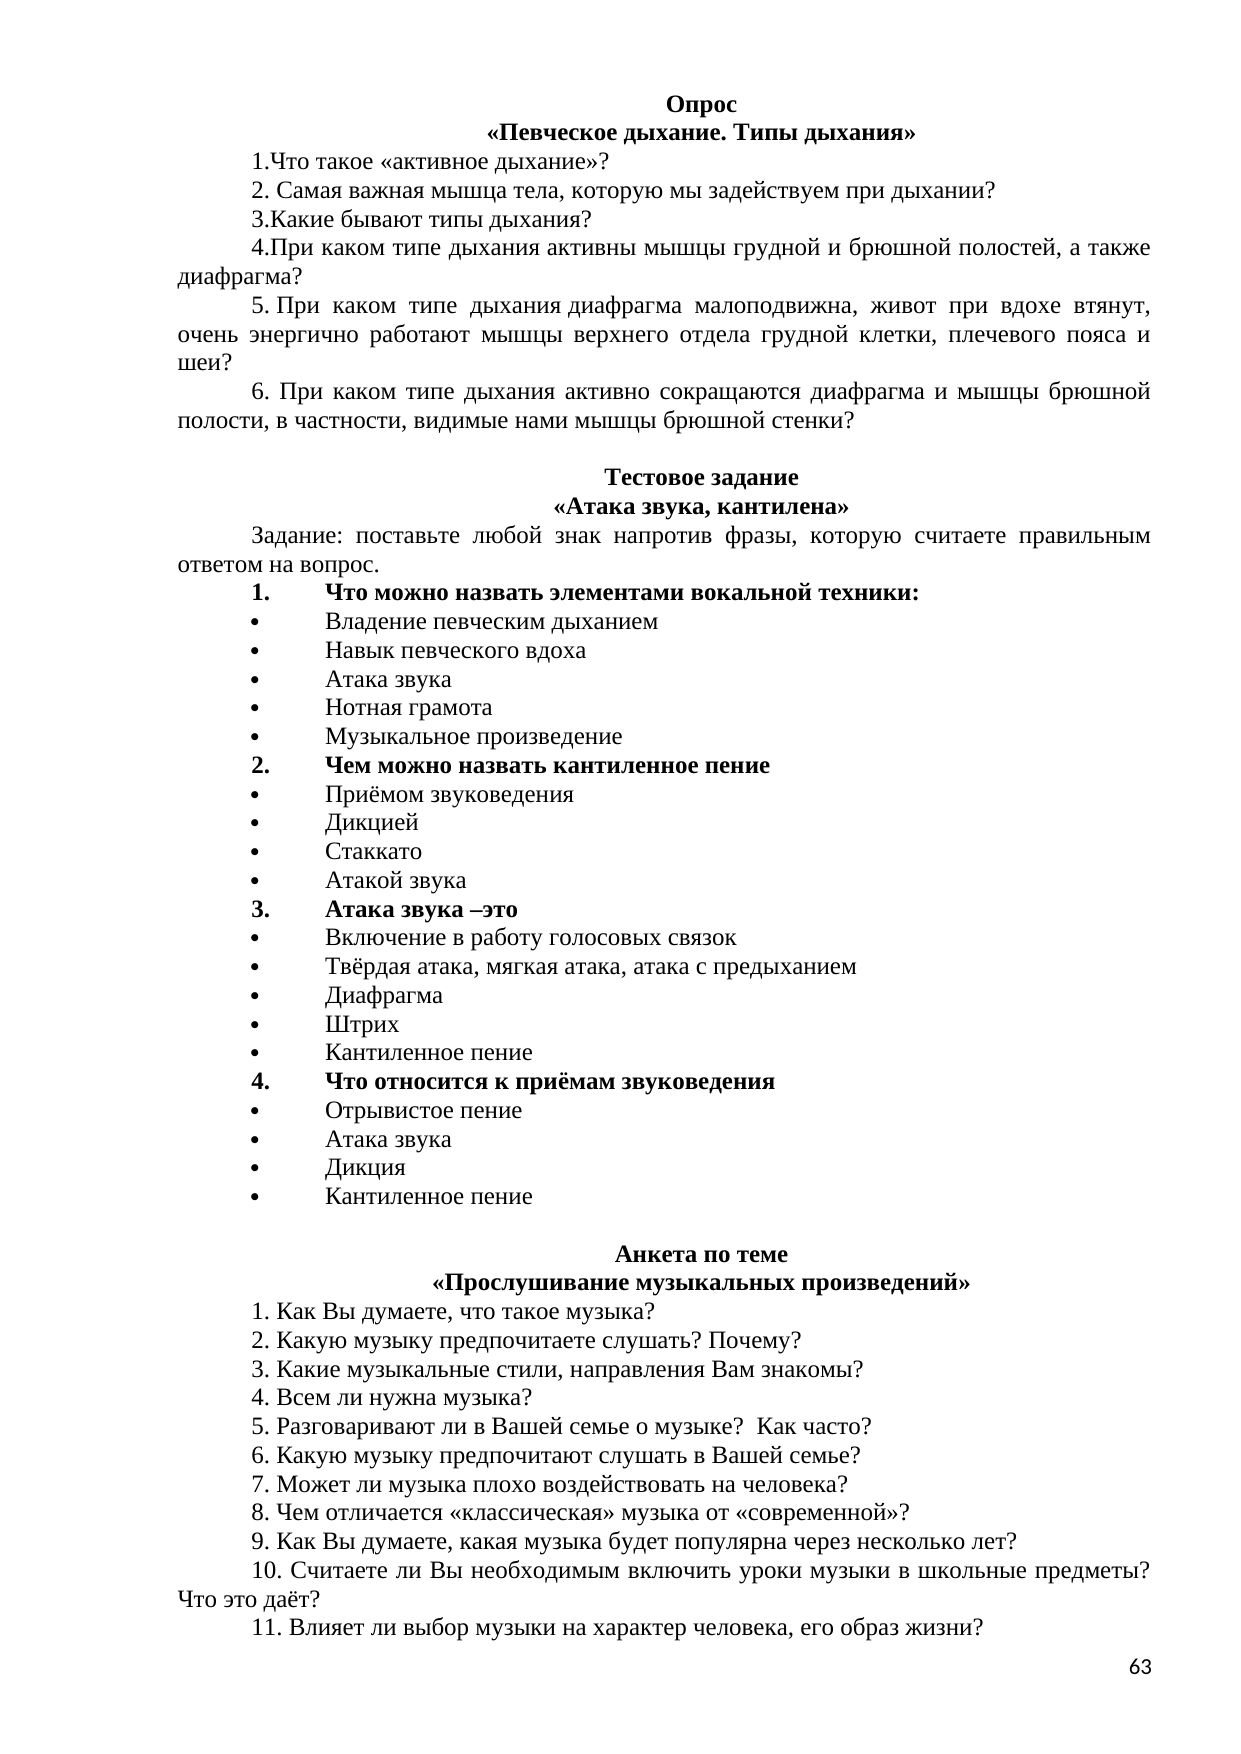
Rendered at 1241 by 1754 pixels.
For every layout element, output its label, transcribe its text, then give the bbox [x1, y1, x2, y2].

list Включение в работу голосовых связок [177, 922, 1152, 951]
list Атакой звука [177, 865, 1152, 894]
text «Атака звука, кантилена» [177, 491, 1152, 520]
list Что относится к приёмам звуковедения [177, 1066, 1152, 1095]
list Кантиленное пение [177, 1037, 1152, 1066]
list Музыкальное произведение [177, 721, 1152, 750]
text 7. Может ли музыка плохо воздействовать на человека? [177, 1469, 1152, 1497]
text 10. Считаете ли Вы необходимым включить уроки музыки в школьные предметы? Что это даёт? [177, 1555, 1152, 1612]
list Штрих [177, 1009, 1152, 1037]
text «Прослушивание музыкальных произведений» [177, 1267, 1152, 1296]
text 1. Как Вы думаете, что такое музыка? [177, 1296, 1152, 1325]
list Дикцией [177, 807, 1152, 836]
list Навык певческого вдоха [177, 635, 1152, 664]
list Что можно назвать элементами вокальной техники: [177, 577, 1152, 606]
text 5. При каком типе дыхания диафрагма малоподвижна, живот при вдохе втянут, очень энергично работают мышцы верхнего отдела грудной клетки, плечевого пояса и шеи? [177, 290, 1152, 376]
list Дикция [177, 1152, 1152, 1181]
text 6. При каком типе дыхания активно сокращаются диафрагма и мышцы брюшной полости, в частности, видимые нами мышцы брюшной стенки? [177, 376, 1152, 434]
text Тестовое задание [177, 462, 1152, 491]
text 8. Чем отличается «классическая» музыка от «современной»? [177, 1497, 1152, 1526]
list Твёрдая атака, мягкая атака, атака с предыханием [177, 951, 1152, 980]
list Владение певческим дыханием [177, 606, 1152, 635]
list Чем можно назвать кантиленное пение [177, 750, 1152, 779]
text 3.Какие бывают типы дыхания? [177, 204, 1152, 232]
text 4.При каком типе дыхания активны мышцы грудной и брюшной полостей, а также диафрагма? [177, 232, 1152, 290]
list Атака звука [177, 1124, 1152, 1152]
text 5. Разговаривают ли в Вашей семье о музыке? Как часто? [177, 1411, 1152, 1440]
list Стаккато [177, 836, 1152, 865]
list Диафрагма [177, 980, 1152, 1009]
text Задание: поставьте любой знак напротив фразы, которую считаете правильным ответом на вопрос. [177, 520, 1152, 577]
list Отрывистое пение [177, 1095, 1152, 1124]
text Анкета по теме [177, 1239, 1152, 1267]
text «Певческое дыхание. Типы дыхания» [177, 117, 1152, 146]
list Атака звука –это [177, 894, 1152, 922]
text Опрос [177, 89, 1152, 117]
text 9. Как Вы думаете, какая музыка будет популярна через несколько лет? [177, 1526, 1152, 1555]
text 3. Какие музыкальные стили, направления Вам знакомы? [177, 1354, 1152, 1382]
text 4. Всем ли нужна музыка? [177, 1382, 1152, 1411]
text 2. Самая важная мышца тела, которую мы задействуем при дыхании? [177, 175, 1152, 204]
text 1.Что такое «активное дыхание»? [177, 146, 1152, 175]
text 11. Влияет ли выбор музыки на характер человека, его образ жизни? [177, 1612, 1152, 1641]
text 6. Какую музыку предпочитают слушать в Вашей семье? [177, 1440, 1152, 1469]
text 2. Какую музыку предпочитаете слушать? Почему? [177, 1325, 1152, 1354]
list Нотная грамота [177, 692, 1152, 721]
list Приёмом звуковедения [177, 779, 1152, 807]
list Кантиленное пение [177, 1181, 1152, 1210]
list Атака звука [177, 664, 1152, 692]
